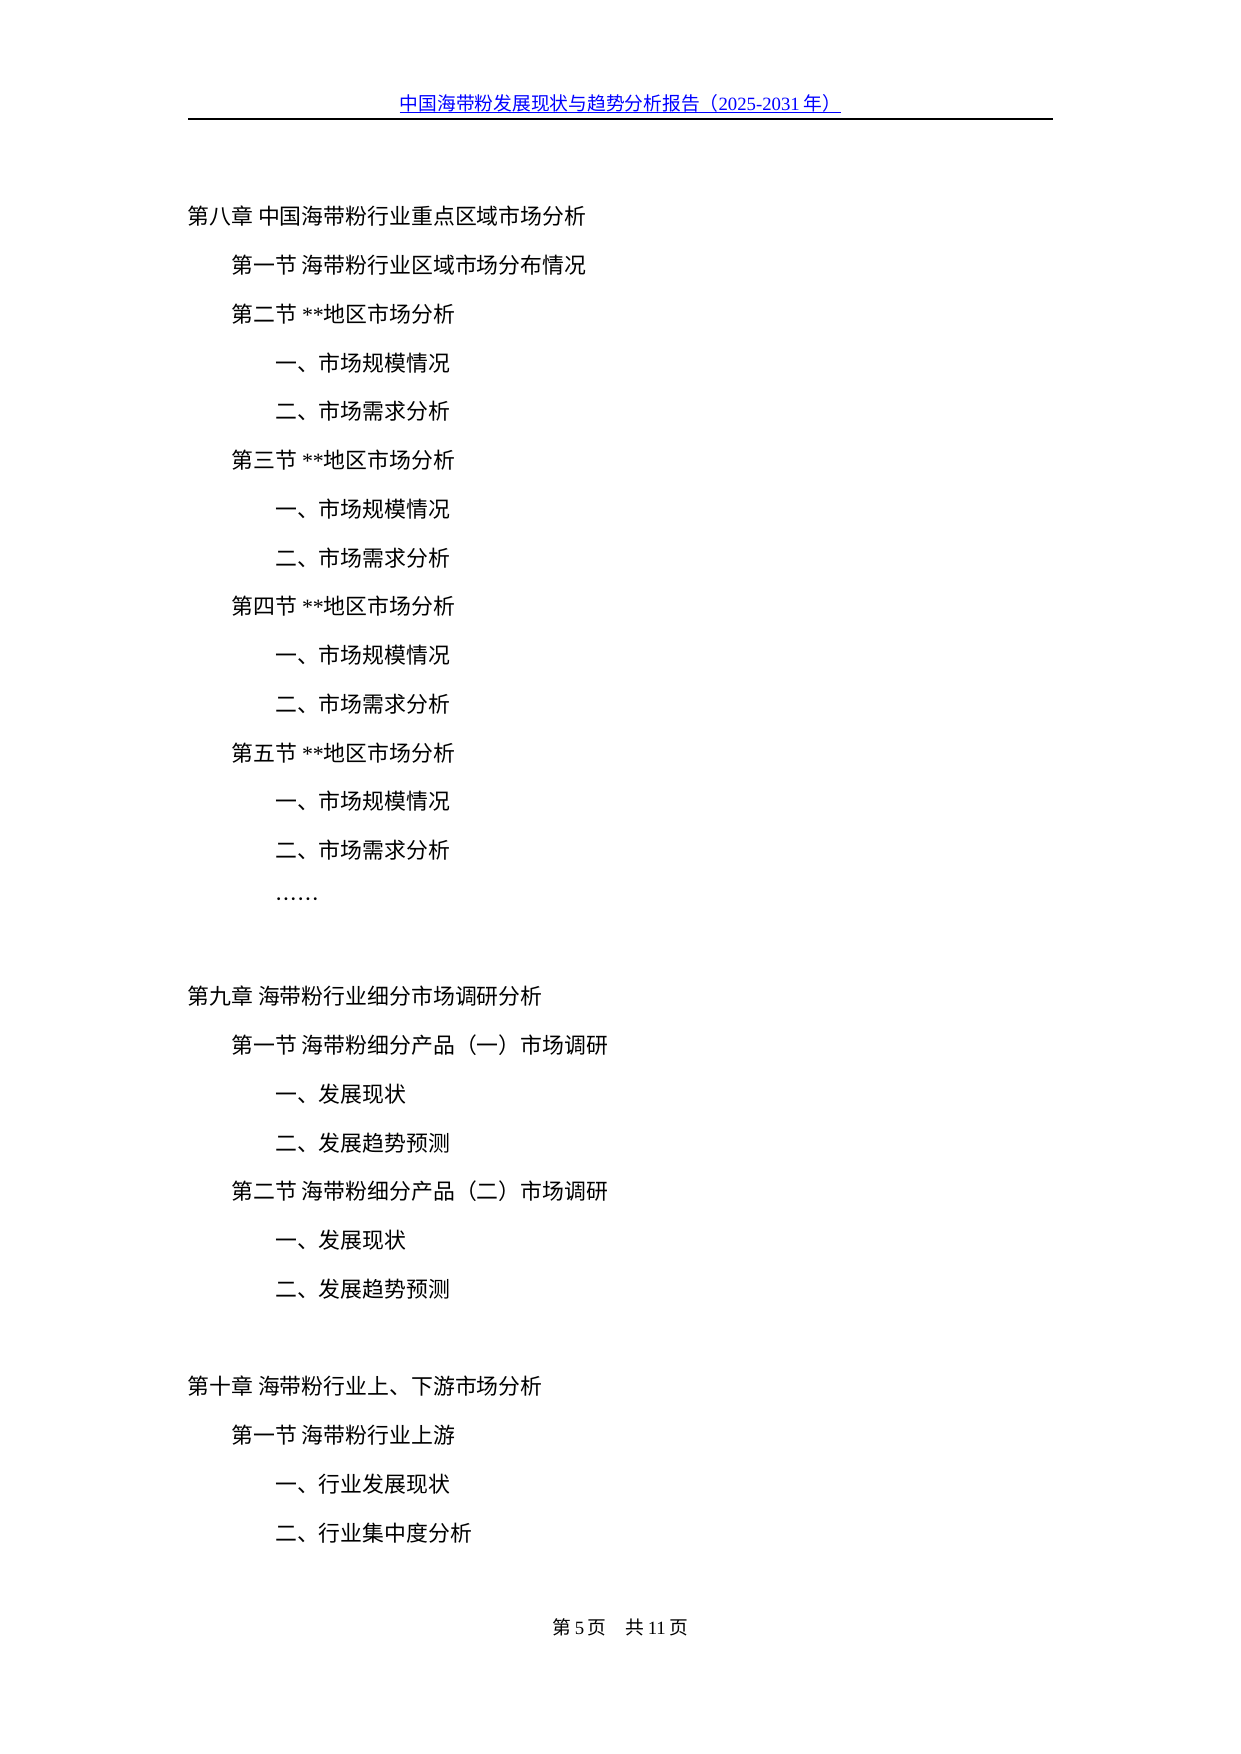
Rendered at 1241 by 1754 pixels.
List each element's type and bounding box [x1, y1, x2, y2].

text [187, 150, 1053, 1548]
